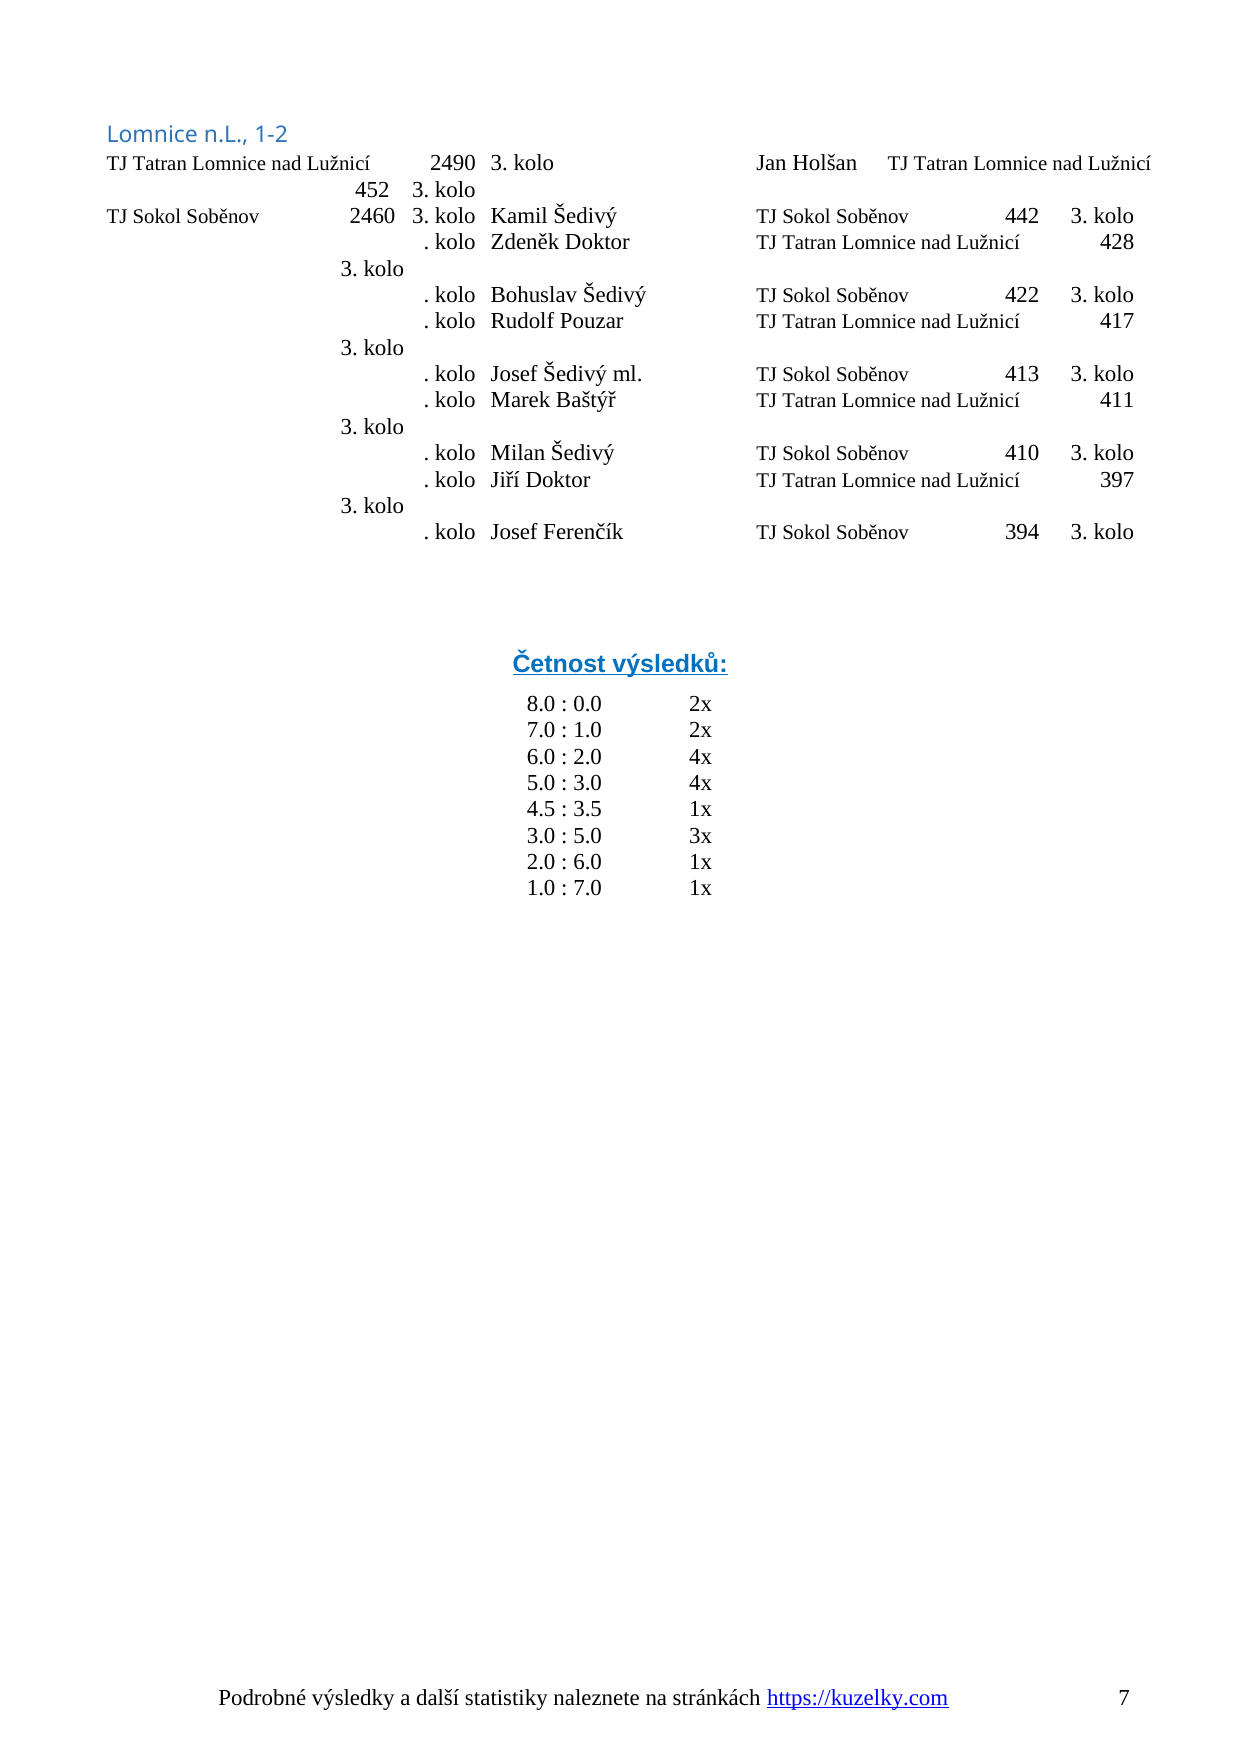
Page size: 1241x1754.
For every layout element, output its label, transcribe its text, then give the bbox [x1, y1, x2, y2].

text . kolo Josef Šedivý ml. TJ Sokol Soběnov 413 3. kolo [106, 360, 1134, 387]
text 8.0 : 0.0 2x [106, 690, 1134, 716]
text 2.0 : 6.0 1x [106, 848, 1134, 874]
text . kolo Zdeněk Doktor TJ Tatran Lomnice nad Lužnicí 428 3. kolo [106, 228, 1134, 281]
text . kolo Rudolf Pouzar TJ Tatran Lomnice nad Lužnicí 417 3. kolo [106, 307, 1134, 360]
text 5.0 : 3.0 4x [106, 769, 1134, 795]
text 7.0 : 1.0 2x [106, 716, 1134, 743]
text 6.0 : 2.0 4x [106, 743, 1134, 769]
text . kolo Marek Baštýř TJ Tatran Lomnice nad Lužnicí 411 3. kolo [106, 387, 1134, 439]
text . kolo Jiří Doktor TJ Tatran Lomnice nad Lužnicí 397 3. kolo [106, 466, 1134, 518]
text 3.0 : 5.0 3x [106, 822, 1134, 848]
text TJ Tatran Lomnice nad Lužnicí 2490 3. kolo Jan Holšan TJ Tatran Lomnice nad Lužnicí 452 3. kolo [106, 149, 1134, 202]
text . kolo Bohuslav Šedivý TJ Sokol Soběnov 422 3. kolo [106, 281, 1134, 307]
text Četnost výsledků: [94, 649, 1145, 677]
text 1.0 : 7.0 1x [106, 874, 1134, 901]
text TJ Sokol Soběnov 2460 3. kolo Kamil Šedivý TJ Sokol Soběnov 442 3. kolo [106, 202, 1134, 228]
subtitle Lomnice n.L., 1-2 [106, 118, 1134, 149]
text . kolo Josef Ferenčík TJ Sokol Soběnov 394 3. kolo [106, 518, 1134, 545]
text . kolo Milan Šedivý TJ Sokol Soběnov 410 3. kolo [106, 439, 1134, 466]
text 4.5 : 3.5 1x [106, 795, 1134, 822]
